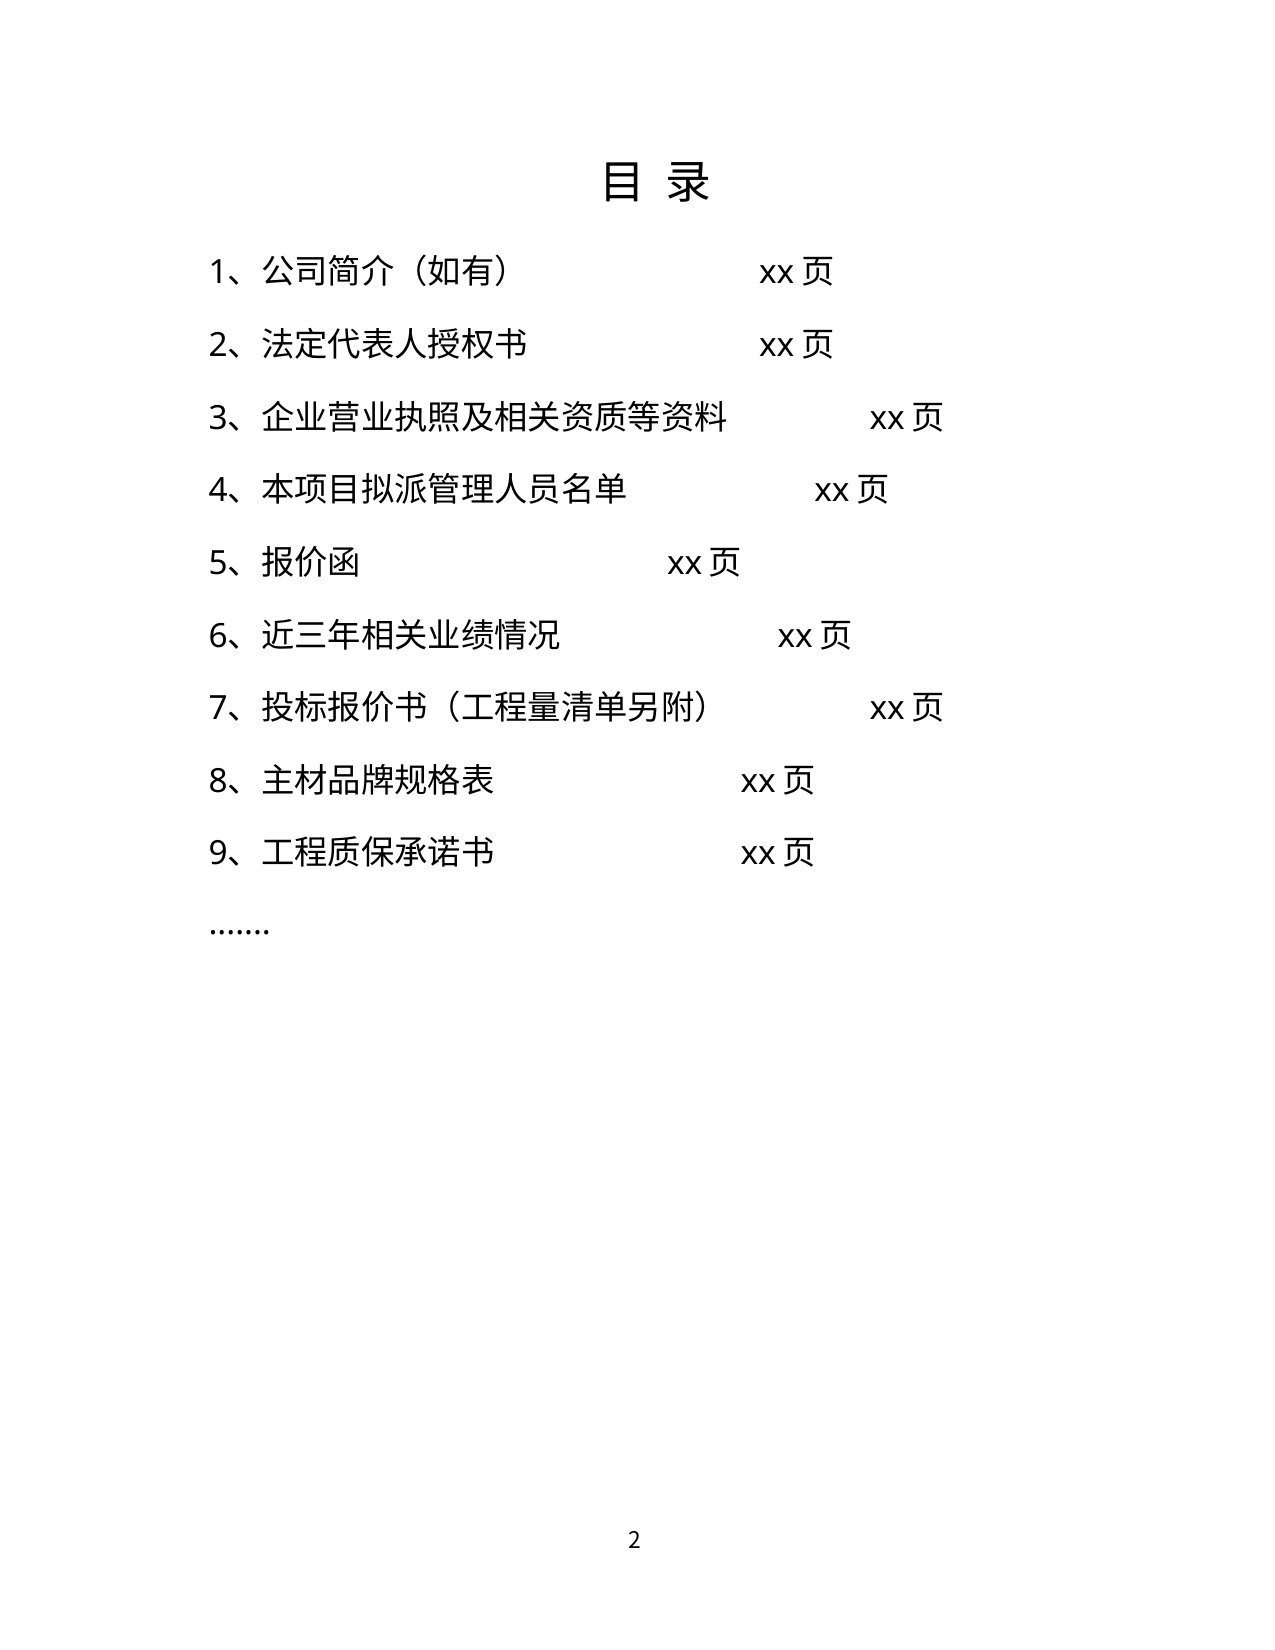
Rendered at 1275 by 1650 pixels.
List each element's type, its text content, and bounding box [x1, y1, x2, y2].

text ....... [208, 899, 1102, 944]
text 3、企业营业执照及相关资质等资料 xx页 [208, 391, 1102, 439]
text 4、本项目拟派管理人员名单 xx页 [208, 463, 1102, 512]
text 1、公司简介（如有） xx页 [208, 245, 1102, 294]
text 8、主材品牌规格表 xx页 [208, 753, 1102, 802]
text 6、近三年相关业绩情况 xx页 [208, 608, 1102, 657]
text 2、法定代表人授权书 xx页 [208, 318, 1102, 366]
text 7、投标报价书（工程量清单另附） xx页 [208, 681, 1102, 729]
text 目 录 [208, 146, 1102, 212]
text 5、报价函 xx页 [208, 536, 1102, 584]
text 9、工程质保承诺书 xx页 [208, 826, 1102, 874]
